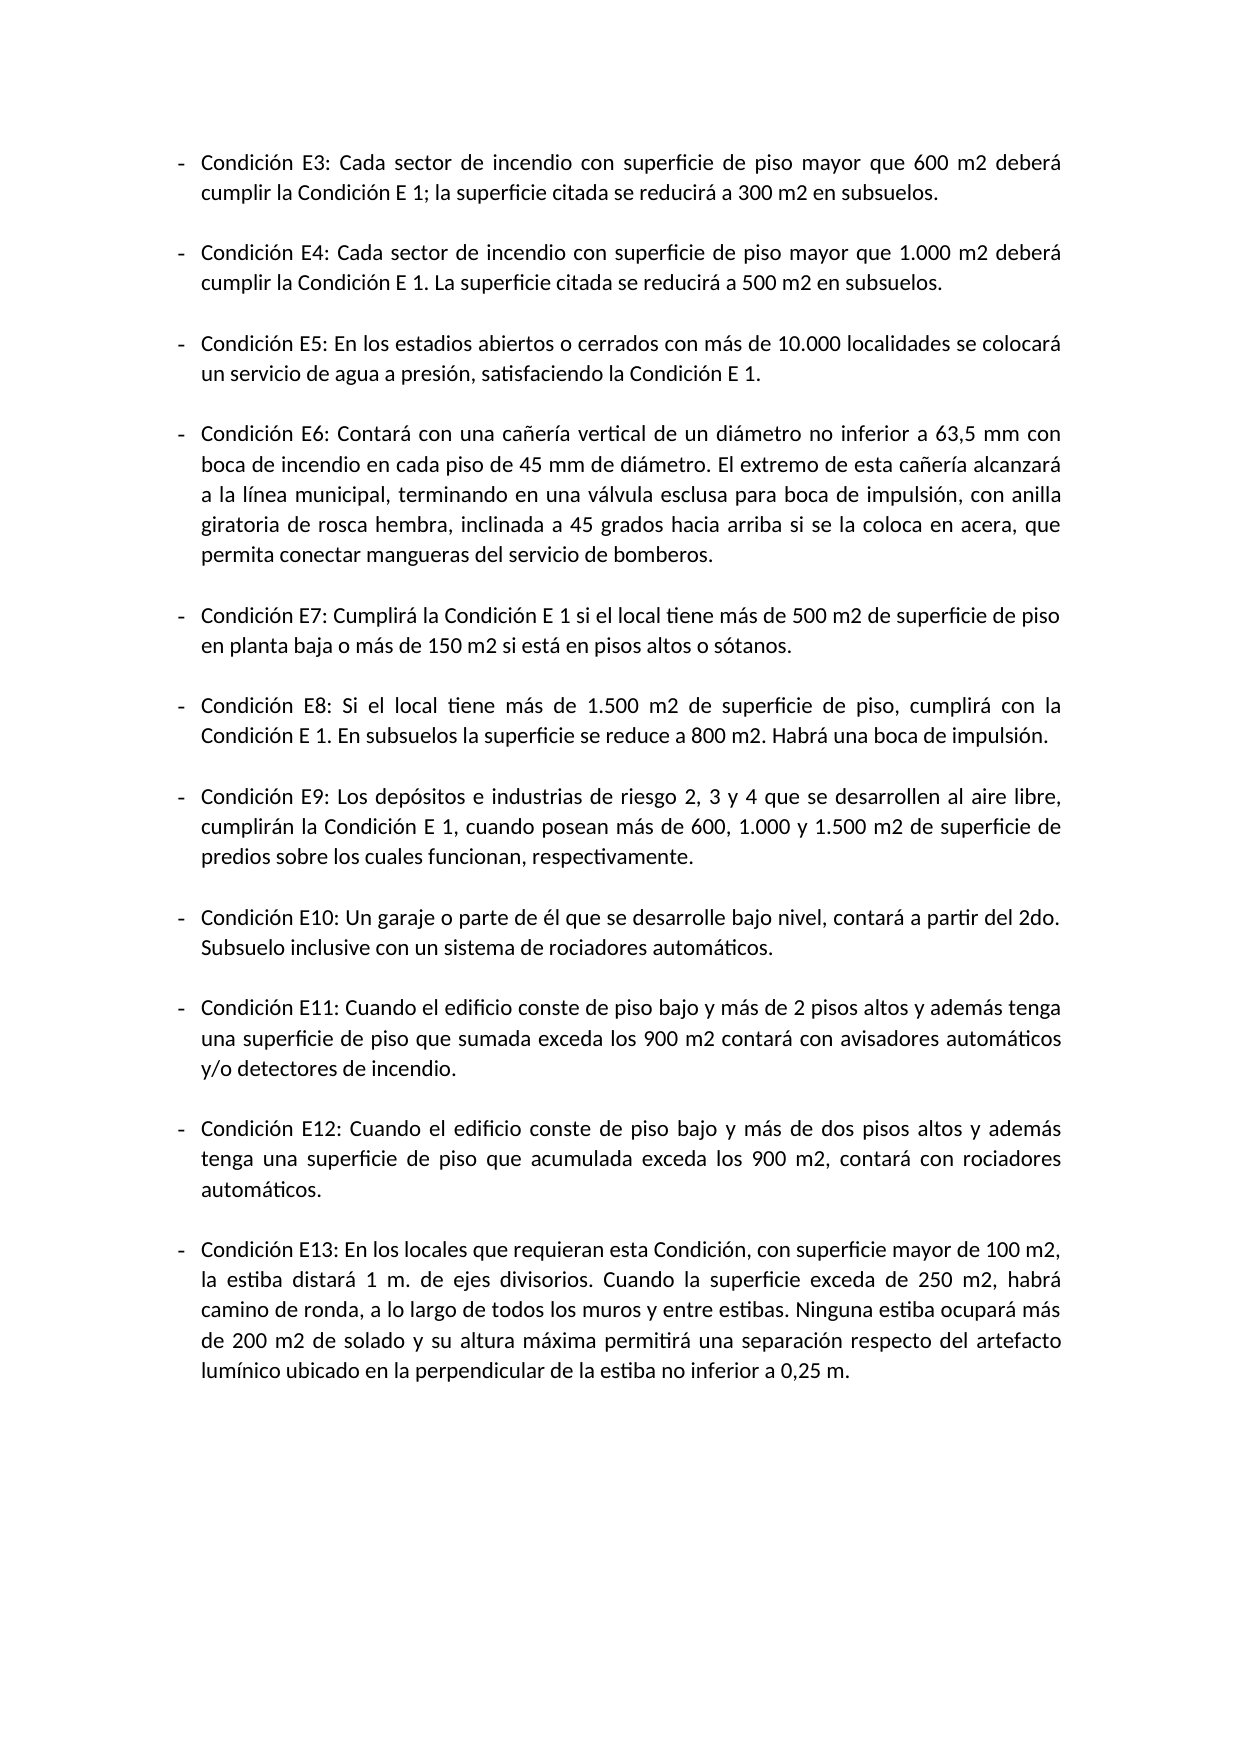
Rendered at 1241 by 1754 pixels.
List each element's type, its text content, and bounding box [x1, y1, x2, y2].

list Condición E8: Si el local tiene más de 1.500 m2 de superficie de piso, cumplirá con la Condición E 1. En subsuelos la superficie se reduce a 800 m2. Habrá una boca de impulsión. [177, 691, 1063, 749]
list Condición E10: Un garaje o parte de él que se desarrolle bajo nivel, contará a partir del 2do. Subsuelo inclusive con un sistema de rociadores automáticos. [177, 903, 1063, 961]
list Condición E3: Cada sector de incendio con superficie de piso mayor que 600 m2 deberá cumplir la Condición E 1; la superficie citada se reducirá a 300 m2 en subsuelos. [177, 148, 1063, 206]
list Condición E7: Cumplirá la Condición E 1 si el local tiene más de 500 m2 de superficie de piso en planta baja o más de 150 m2 si está en pisos altos o sótanos. [177, 601, 1063, 659]
list Condición E13: En los locales que requieran esta Condición, con superficie mayor de 100 m2, la estiba distará 1 m. de ejes divisorios. Cuando la superficie exceda de 250 m2, habrá camino de ronda, a lo largo de todos los muros y entre estibas. Ninguna estiba ocupará más de 200 m2 de solado y su altura máxima permitirá una separación respecto del artefacto lumínico ubicado en la perpendicular de la estiba no inferior a 0,25 m. [177, 1235, 1063, 1384]
list Condición E9: Los depósitos e industrias de riesgo 2, 3 y 4 que se desarrollen al aire libre, cumplirán la Condición E 1, cuando posean más de 600, 1.000 y 1.500 m2 de superficie de predios sobre los cuales funcionan, respectivamente. [177, 782, 1063, 870]
list Condición E12: Cuando el edificio conste de piso bajo y más de dos pisos altos y además tenga una superficie de piso que acumulada exceda los 900 m2, contará con rociadores automáticos. [177, 1114, 1063, 1203]
list Condición E4: Cada sector de incendio con superficie de piso mayor que 1.000 m2 deberá cumplir la Condición E 1. La superficie citada se reducirá a 500 m2 en subsuelos. [177, 238, 1063, 296]
list Condición E5: En los estadios abiertos o cerrados con más de 10.000 localidades se colocará un servicio de agua a presión, satisfaciendo la Condición E 1. [177, 329, 1063, 387]
list Condición E11: Cuando el edificio conste de piso bajo y más de 2 pisos altos y además tenga una superficie de piso que sumada exceda los 900 m2 contará con avisadores automáticos y/o detectores de incendio. [177, 993, 1063, 1082]
list Condición E6: Contará con una cañería vertical de un diámetro no inferior a 63,5 mm con boca de incendio en cada piso de 45 mm de diámetro. El extremo de esta cañería alcanzará a la línea municipal, terminando en una válvula esclusa para boca de impulsión, con anilla giratoria de rosca hembra, inclinada a 45 grados hacia arriba si se la coloca en acera, que permita conectar mangueras del servicio de bomberos. [177, 419, 1063, 568]
